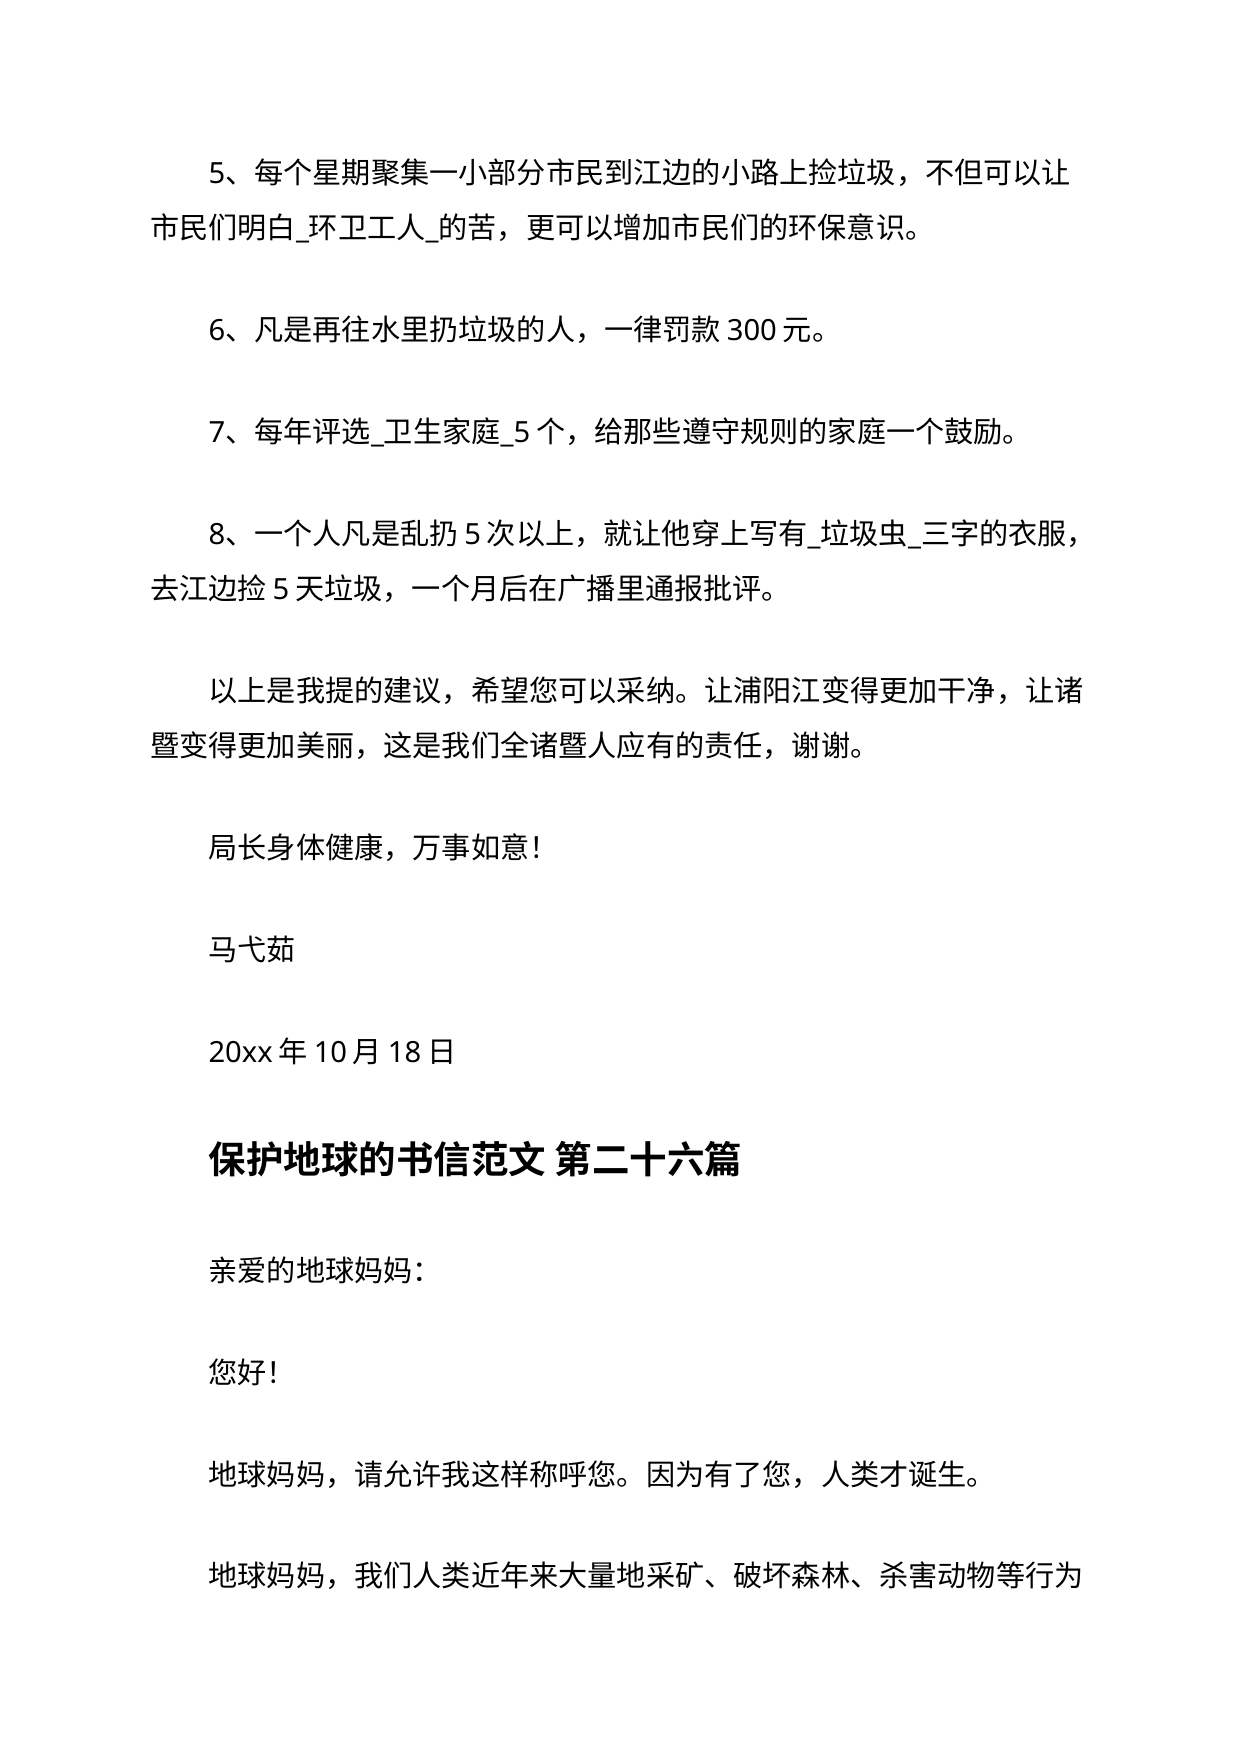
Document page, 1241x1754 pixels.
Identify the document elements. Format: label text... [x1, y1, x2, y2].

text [150, 1553, 1090, 1595]
text 保护地球的书信范文 第二十六篇 [150, 1130, 1090, 1184]
text 地球妈妈，请允许我这样称呼您。因为有了您，人类才诞生。 [150, 1451, 1090, 1493]
text 20xx年10月18日 [150, 1028, 1090, 1071]
text 您好！ [150, 1349, 1090, 1392]
text 6、凡是再往水里扔垃圾的人，一律罚款300元。 [150, 307, 1090, 349]
text 5、每个星期聚集一小部分市民到江边的小路上捡垃圾，不但可以让市民们明白_环卫工人_的苦，更可以增加市民们的环保意识。 [150, 150, 1090, 247]
text 亲爱的地球妈妈： [150, 1247, 1090, 1290]
text 马弋茹 [150, 926, 1090, 969]
text 以上是我提的建议，希望您可以采纳。让浦阳江变得更加干净，让诸暨变得更加美丽，这是我们全诸暨人应有的责任，谢谢。 [150, 668, 1090, 765]
text 局长身体健康，万事如意！ [150, 824, 1090, 867]
text 7、每年评选_卫生家庭_5个，给那些遵守规则的家庭一个鼓励。 [150, 409, 1090, 451]
text 8、一个人凡是乱扔5次以上，就让他穿上写有_垃圾虫_三字的衣服，去江边捡5天垃圾，一个月后在广播里通报批评。 [150, 511, 1090, 608]
